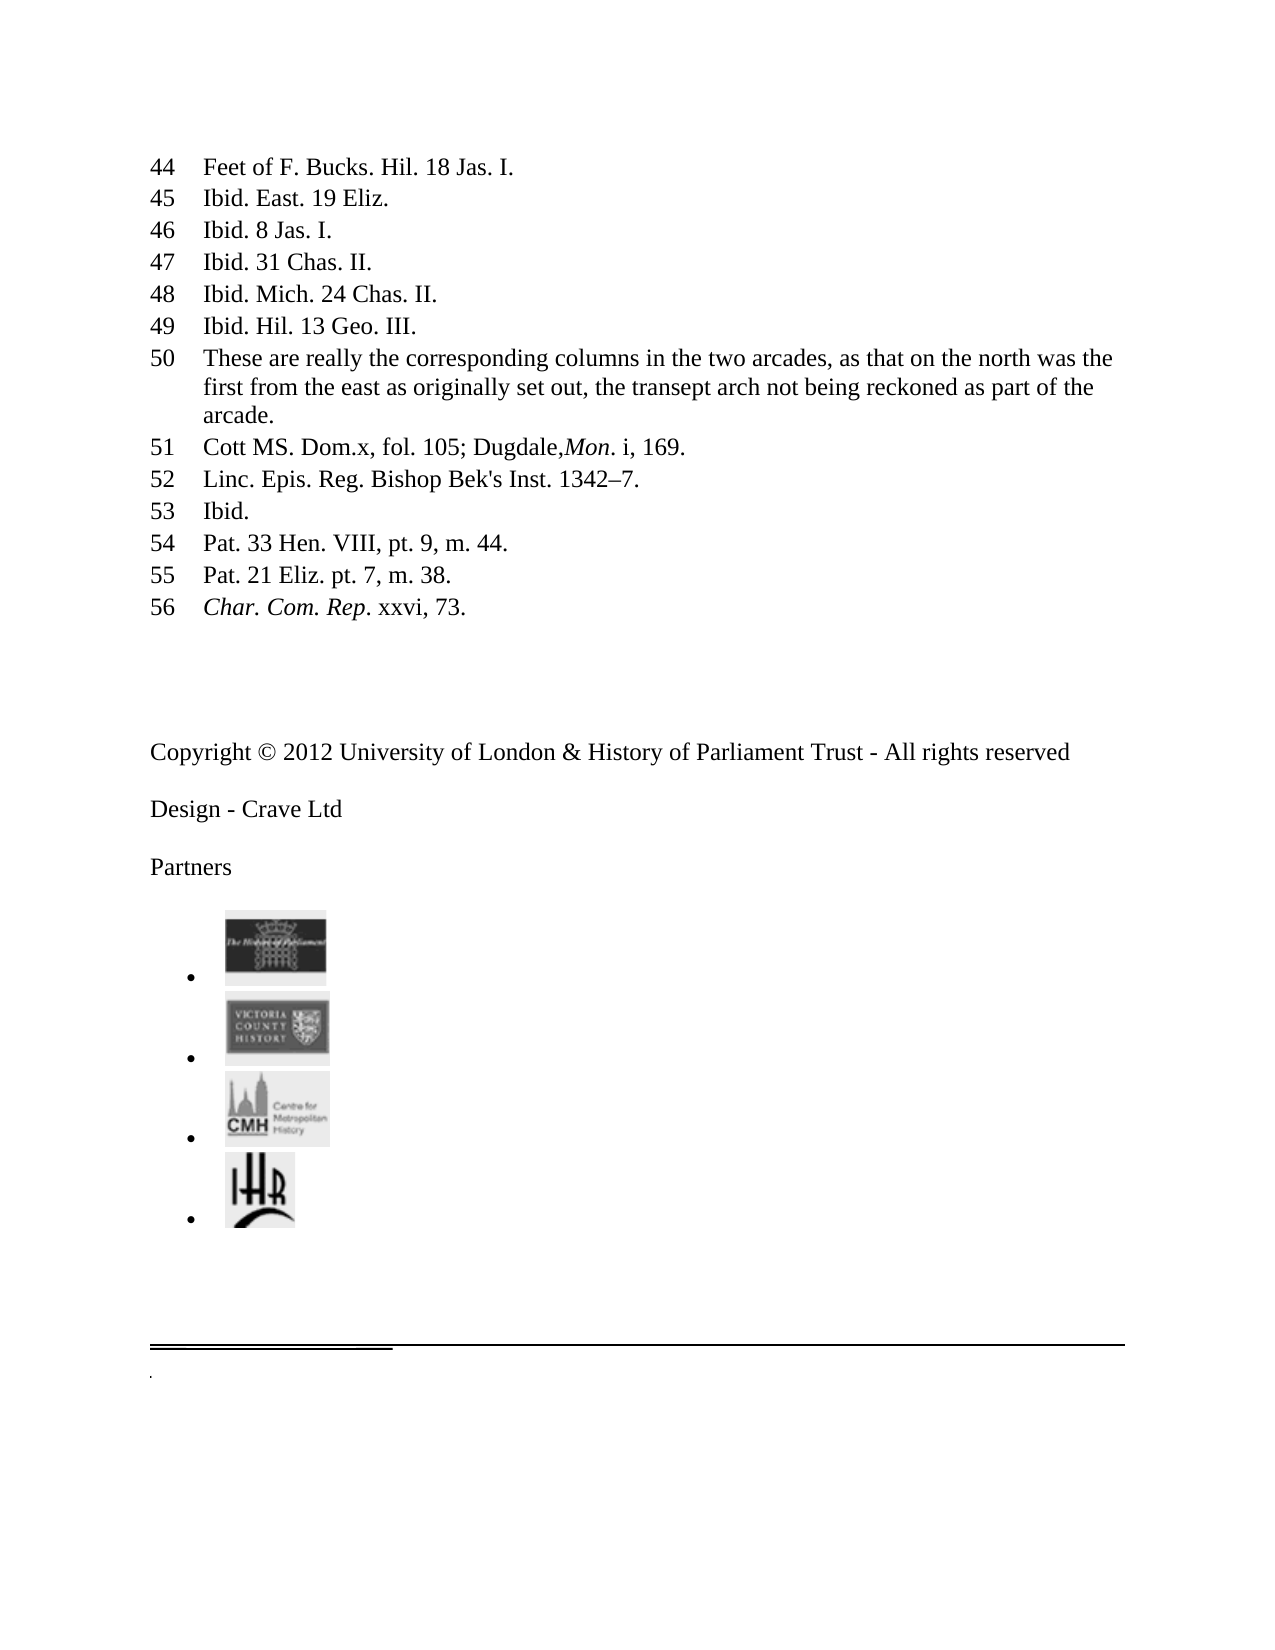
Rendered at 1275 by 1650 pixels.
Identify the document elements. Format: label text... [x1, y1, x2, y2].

table_cell 47 [149, 246, 201, 277]
picture [225, 991, 330, 1066]
table_cell 44 [149, 150, 201, 182]
table_cell 45 [149, 182, 201, 214]
table_cell 48 [149, 278, 201, 309]
text Design - Crave Ltd [150, 794, 1125, 823]
table_cell 53 [149, 494, 201, 526]
text Partners [150, 852, 1125, 881]
table_cell 51 [149, 431, 201, 462]
table_cell 46 [149, 214, 201, 246]
picture [225, 910, 327, 986]
table_cell Ibid. 31 Chas. II. [201, 246, 1123, 277]
text Copyright © 2012 University of London & History of Parliament Trust - All rights reserved [150, 737, 1125, 765]
table_cell Feet of F. Bucks. Hil. 18 Jas. I. [201, 150, 1123, 182]
table_cell Char. Com. Rep. xxvi, 73. [201, 590, 1123, 622]
table_cell 49 [149, 309, 201, 341]
table_cell Ibid. East. 19 Eliz. [201, 182, 1123, 214]
table_cell 55 [149, 558, 201, 590]
table_cell 52 [149, 463, 201, 494]
table_cell These are really the corresponding columns in the two arcades, as that on the north was the first from the east as originally set out, the transept arch not being reckoned as part of the arcade. [201, 341, 1123, 431]
table_cell Pat. 21 Eliz. pt. 7, m. 38. [201, 558, 1123, 590]
table_cell Ibid. 8 Jas. I. [201, 214, 1123, 246]
picture [225, 1071, 330, 1147]
table_cell 54 [149, 526, 201, 558]
picture [225, 1152, 295, 1228]
table_cell Ibid. [201, 494, 1123, 526]
table_cell 50 [149, 341, 201, 431]
table_cell Cott MS. Dom.x, fol. 105; Dugdale,Mon. i, 169. [201, 431, 1123, 462]
table_cell Linc. Epis. Reg. Bishop Bek's Inst. 1342–7. [201, 463, 1123, 494]
table_cell Ibid. Mich. 24 Chas. II. [201, 278, 1123, 309]
table_cell Ibid. Hil. 13 Geo. III. [201, 309, 1123, 341]
table_cell 56 [149, 590, 201, 622]
table_cell Pat. 33 Hen. VIII, pt. 9, m. 44. [201, 526, 1123, 558]
